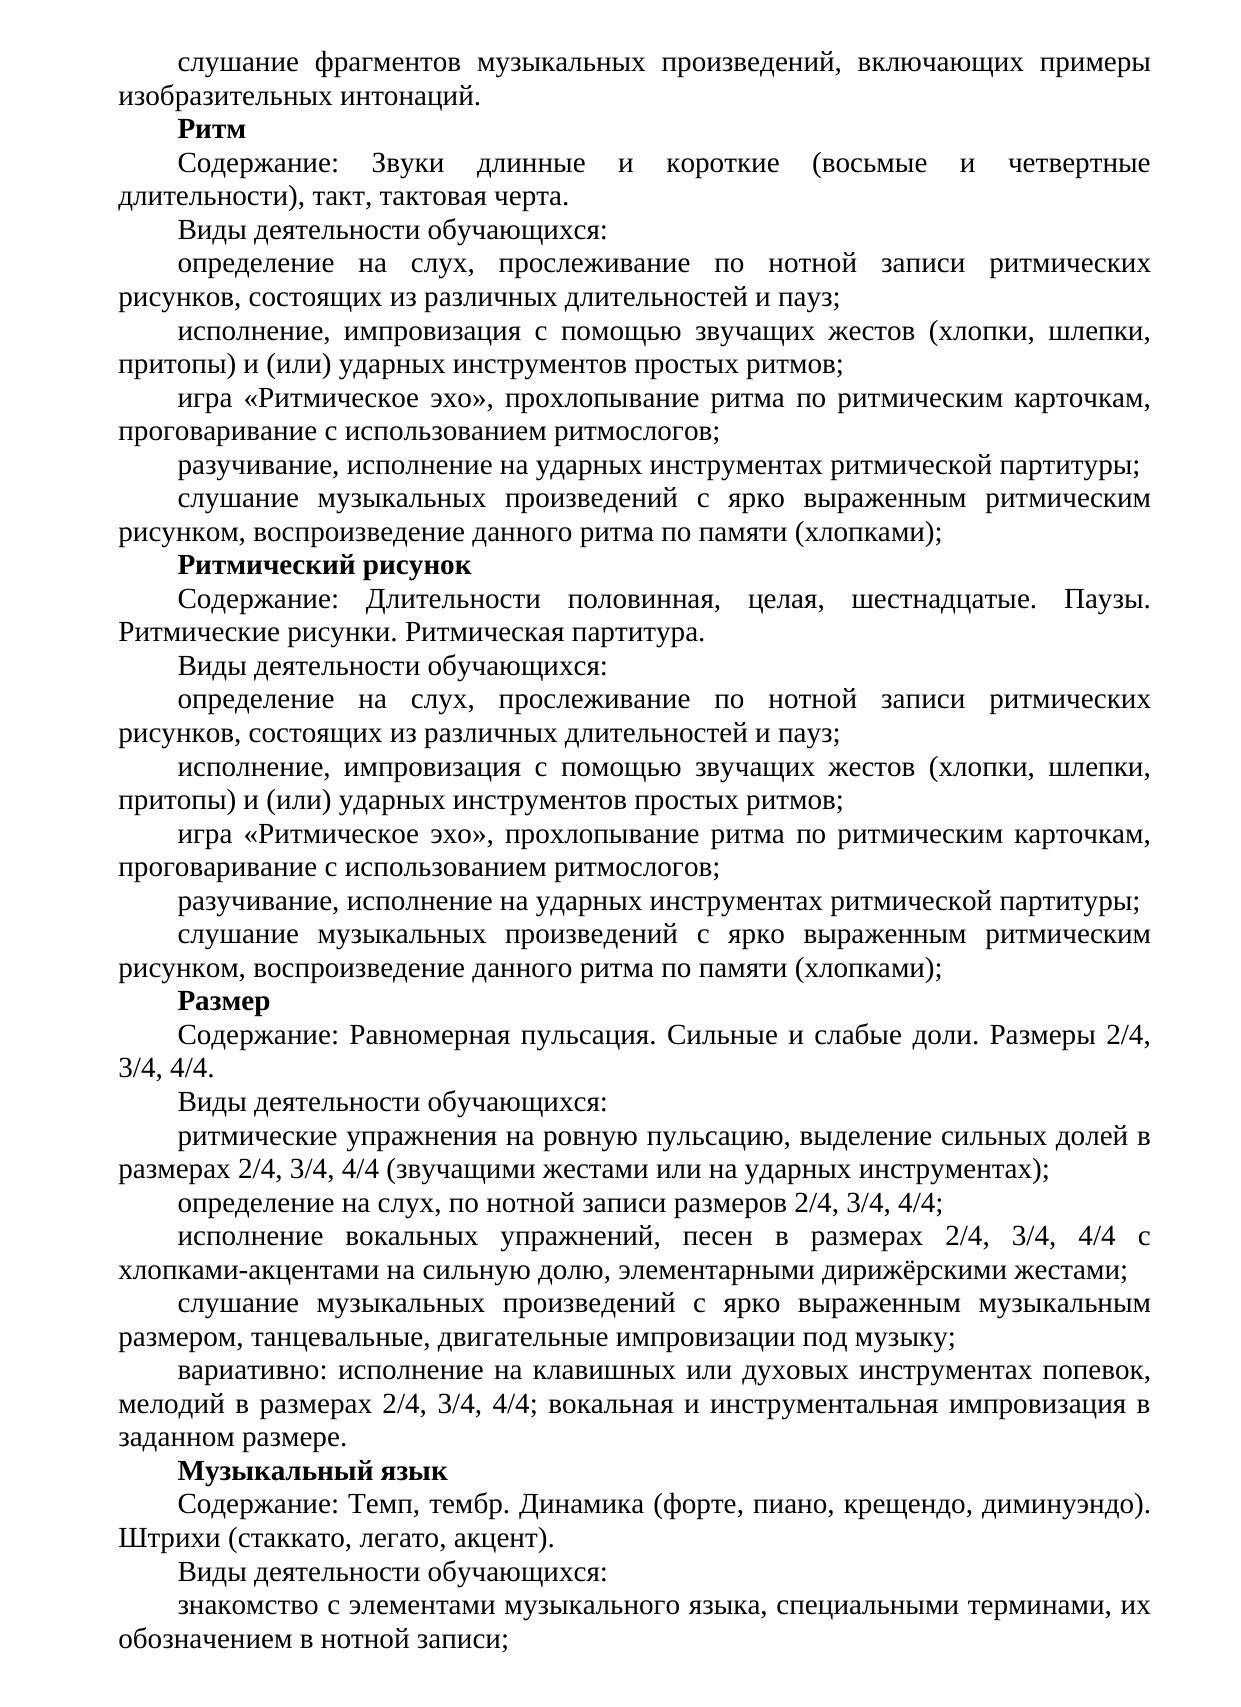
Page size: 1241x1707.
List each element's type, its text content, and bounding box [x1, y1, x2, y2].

text Размер [118, 983, 1152, 1017]
text слушание фрагментов музыкальных произведений, включающих примеры изобразительных интонаций. [118, 44, 1152, 111]
text разучивание, исполнение на ударных инструментах ритмической партитуры; [118, 447, 1152, 480]
text определение на слух, прослеживание по нотной записи ритмических рисунков, состоящих из различных длительностей и пауз; [118, 682, 1152, 749]
text слушание музыкальных произведений с ярко выраженным ритмическим рисунком, воспроизведение данного ритма по памяти (хлопками); [118, 916, 1152, 983]
text исполнение, импровизация с помощью звучащих жестов (хлопки, шлепки, притопы) и (или) ударных инструментов простых ритмов; [118, 749, 1152, 816]
text Содержание: Равномерная пульсация. Сильные и слабые доли. Размеры 2/4, 3/4, 4/4. [118, 1017, 1152, 1084]
text исполнение вокальных упражнений, песен в размерах 2/4, 3/4, 4/4 с хлопками-акцентами на сильную долю, элементарными дирижёрскими жестами; [118, 1218, 1152, 1285]
text Содержание: Темп, тембр. Динамика (форте, пиано, крещендо, диминуэндо). Штрихи (стаккато, легато, акцент). [118, 1487, 1152, 1554]
text ритмические упражнения на ровную пульсацию, выделение сильных долей в размерах 2/4, 3/4, 4/4 (звучащими жестами или на ударных инструментах); [118, 1118, 1152, 1185]
text игра «Ритмическое эхо», прохлопывание ритма по ритмическим карточкам, проговаривание с использованием ритмослогов; [118, 816, 1152, 883]
text Содержание: Длительности половинная, целая, шестнадцатые. Паузы. Ритмические рисунки. Ритмическая партитура. [118, 581, 1152, 648]
text исполнение, импровизация с помощью звучащих жестов (хлопки, шлепки, притопы) и (или) ударных инструментов простых ритмов; [118, 313, 1152, 380]
text игра «Ритмическое эхо», прохлопывание ритма по ритмическим карточкам, проговаривание с использованием ритмослогов; [118, 380, 1152, 447]
text слушание музыкальных произведений с ярко выраженным музыкальным размером, танцевальные, двигательные импровизации под музыку; [118, 1285, 1152, 1352]
text слушание музыкальных произведений с ярко выраженным ритмическим рисунком, воспроизведение данного ритма по памяти (хлопками); [118, 480, 1152, 547]
text разучивание, исполнение на ударных инструментах ритмической партитуры; [118, 883, 1152, 916]
text Виды деятельности обучающихся: [118, 648, 1152, 682]
text Виды деятельности обучающихся: [118, 212, 1152, 246]
text Виды деятельности обучающихся: [118, 1554, 1152, 1587]
text знакомство с элементами музыкального языка, специальными терминами, их обозначением в нотной записи; [118, 1587, 1152, 1654]
text определение на слух, по нотной записи размеров 2/4, 3/4, 4/4; [118, 1185, 1152, 1218]
text Ритм [118, 111, 1152, 145]
text Содержание: Звуки длинные и короткие (восьмые и четвертные длительности), такт, тактовая черта. [118, 145, 1152, 212]
text определение на слух, прослеживание по нотной записи ритмических рисунков, состоящих из различных длительностей и пауз; [118, 246, 1152, 313]
text Музыкальный язык [118, 1453, 1152, 1487]
text Ритмический рисунок [118, 547, 1152, 581]
text Виды деятельности обучающихся: [118, 1084, 1152, 1118]
text вариативно: исполнение на клавишных или духовых инструментах попевок, мелодий в размерах 2/4, 3/4, 4/4; вокальная и инструментальная импровизация в заданном размере. [118, 1352, 1152, 1453]
